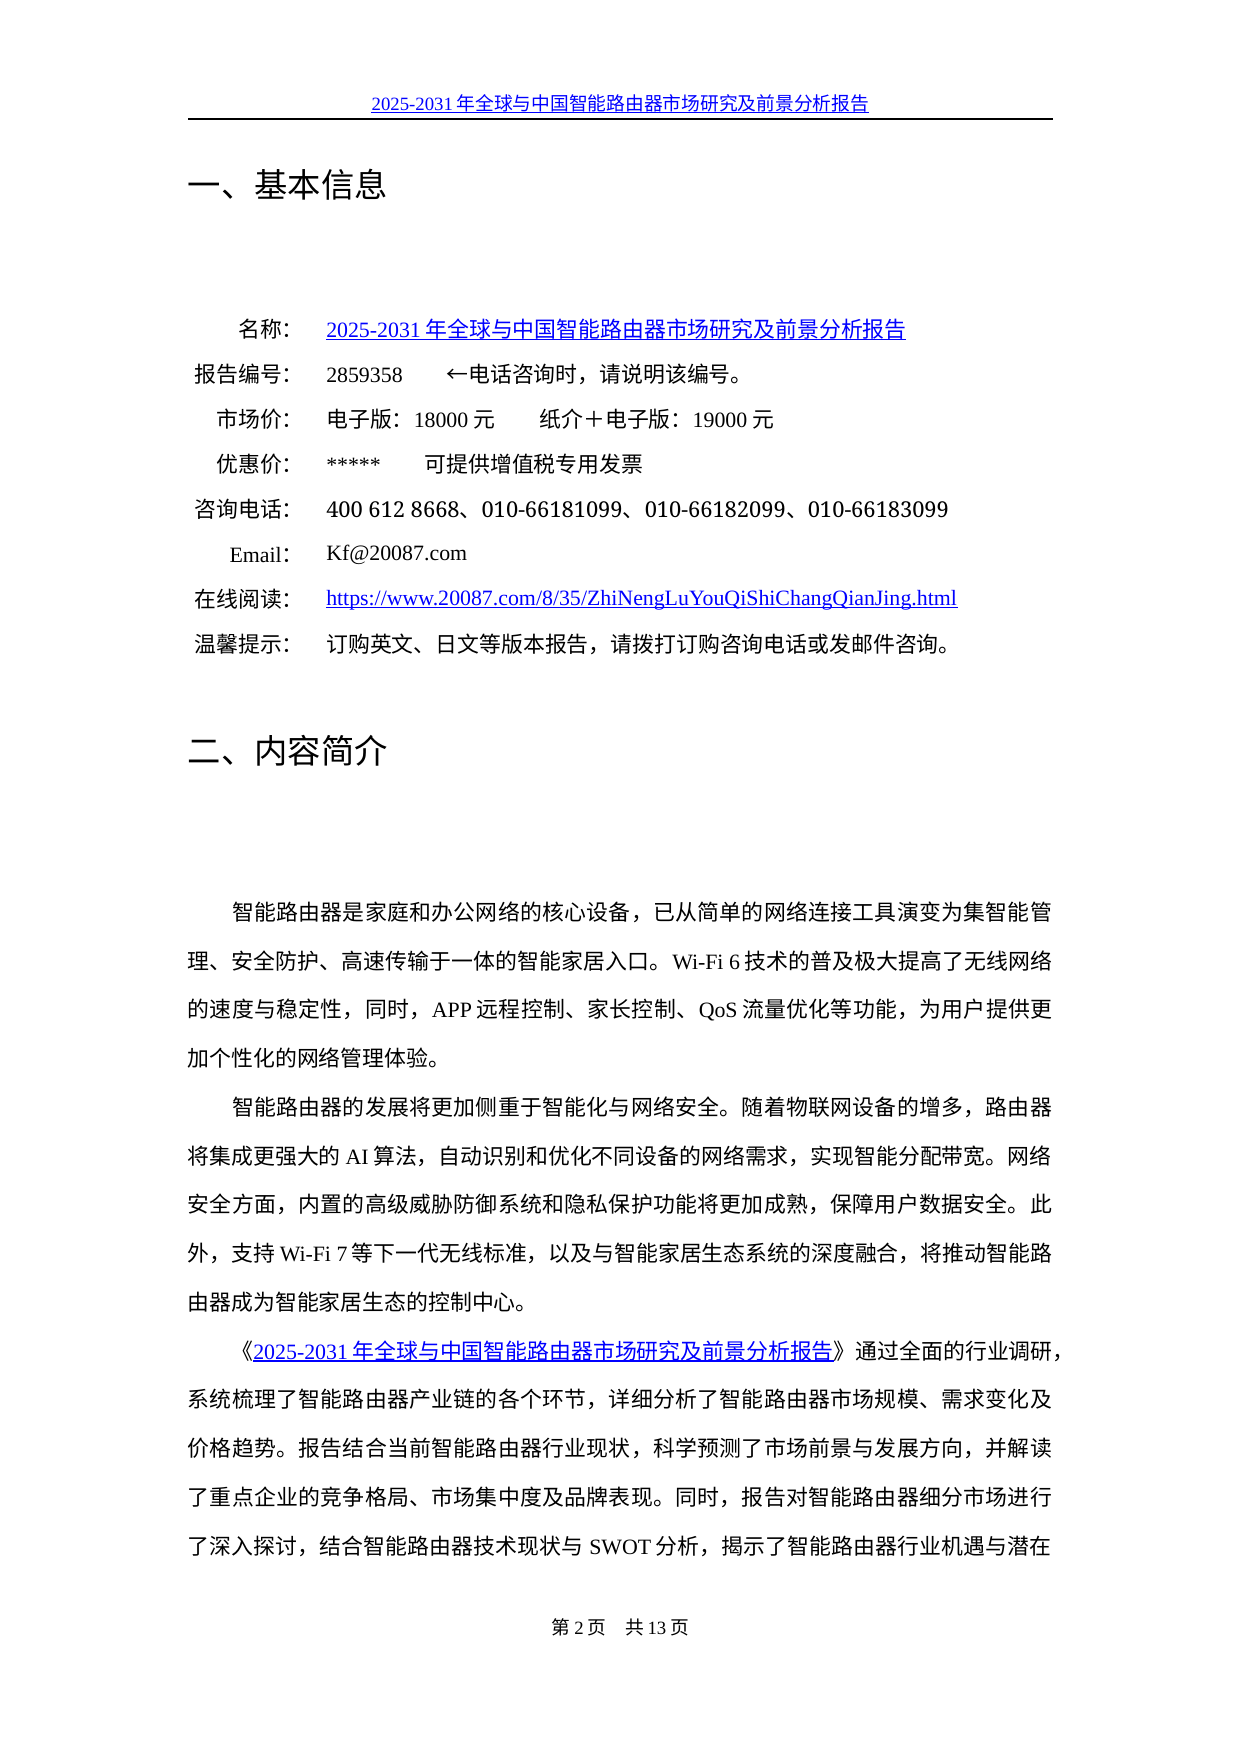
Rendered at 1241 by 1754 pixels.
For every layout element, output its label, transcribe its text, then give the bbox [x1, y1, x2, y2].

title 二、内容简介 [187, 717, 1053, 782]
table_cell 2859358 ←电话咨询时，请说明该编号。 [315, 357, 1073, 402]
table_cell 报告编号： [167, 357, 315, 402]
table_cell 400 612 8668、010-66181099、010-66182099、010-66183099 [315, 492, 1073, 537]
table_cell 电子版：18000 元 纸介＋电子版：19000 元 [315, 402, 1073, 447]
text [187, 894, 1053, 1561]
table_cell 咨询电话： [167, 492, 315, 537]
table_cell ***** 可提供增值税专用发票 [315, 447, 1073, 492]
table_cell 市场价： [167, 402, 315, 447]
table_cell Kf@20087.com [315, 537, 1073, 582]
table_header 名称： [167, 312, 315, 357]
table_cell 订购英文、日文等版本报告，请拨打订购咨询电话或发邮件咨询。 [315, 627, 1073, 672]
table_cell Email： [167, 537, 315, 582]
table_cell 在线阅读： [167, 582, 315, 627]
table_cell 温馨提示： [167, 627, 315, 672]
table_cell 优惠价： [167, 447, 315, 492]
title 一、基本信息 [187, 150, 1053, 215]
table_cell [315, 582, 1073, 627]
table_header 2025-2031年全球与中国智能路由器市场研究及前景分析报告 [315, 312, 1073, 357]
